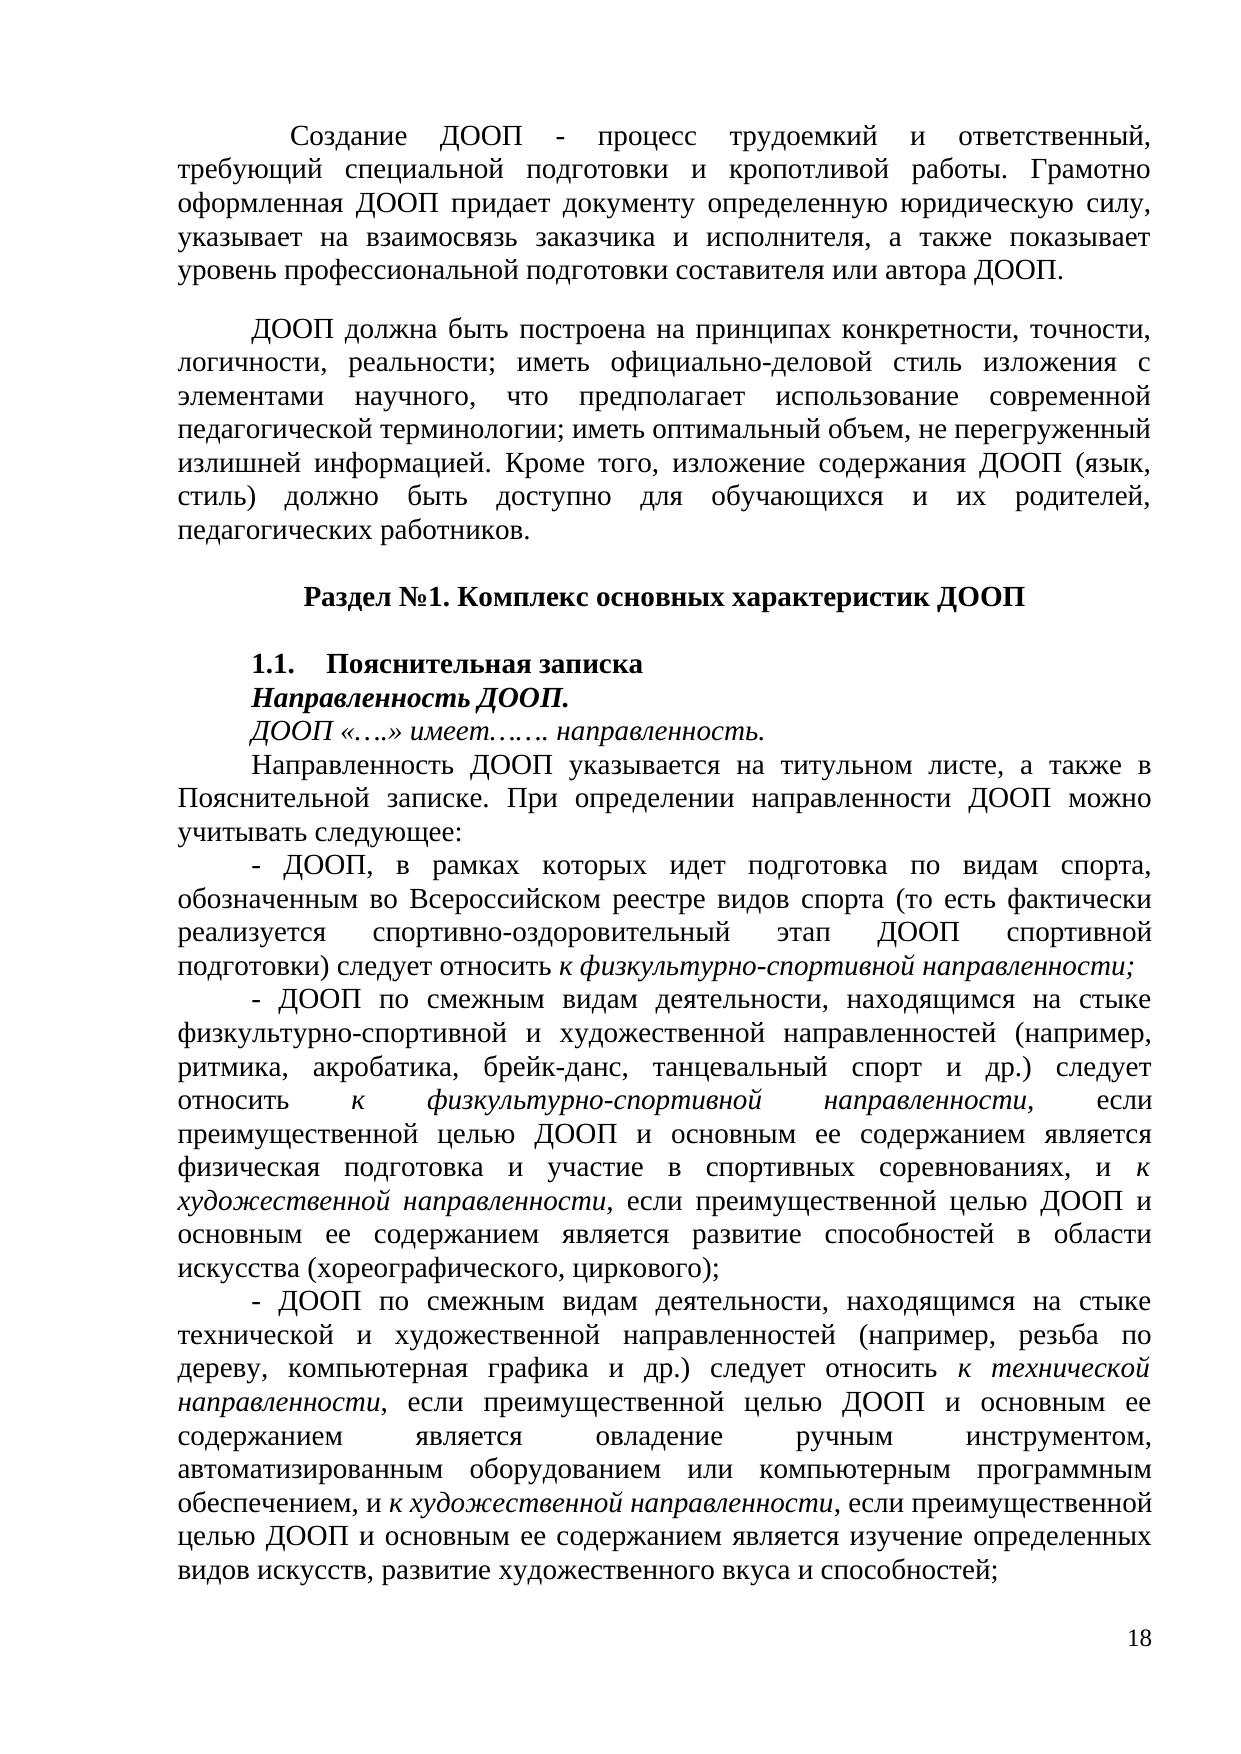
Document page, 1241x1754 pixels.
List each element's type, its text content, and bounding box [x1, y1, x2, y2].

text - ДООП по смежным видам деятельности, находящимся на стыке физкультурно-спортивной и художественной направленностей (например, ритмика, акробатика, брейк-данс, танцевальный спорт и др.) следует относить к физкультурно-спортивной направленности, если преимущественной целью ДООП и основным ее содержанием является физическая подготовка и участие в спортивных соревнованиях, и к художественной направленности, если преимущественной целью ДООП и основным ее содержанием является развитие способностей в области искусства (хореографического, циркового); [177, 982, 1152, 1283]
text Раздел №1. Комплекс основных характеристик ДООП [177, 579, 1152, 613]
text Направленность ДООП. [177, 680, 1152, 713]
text - ДООП по смежным видам деятельности, находящимся на стыке технической и художественной направленностей (например, резьба по дереву, компьютерная графика и др.) следует относить к технической направленности, если преимущественной целью ДООП и основным ее содержанием является овладение ручным инструментом, автоматизированным оборудованием или компьютерным программным обеспечением, и к художественной направленности, если преимущественной целью ДООП и основным ее содержанием является изучение определенных видов искусств, развитие художественного вкуса и способностей; [177, 1283, 1152, 1585]
list Пояснительная записка [251, 646, 1152, 680]
text Создание ДООП - процесс трудоемкий и ответственный, требующий специальной подготовки и кропотливой работы. Грамотно оформленная ДООП придает документу определенную юридическую силу, указывает на взаимосвязь заказчика и исполнителя, а также показывает уровень профессиональной подготовки составителя или автора ДООП. [177, 118, 1152, 286]
list ДООП должна быть построена на принципах конкретности, точности, логичности, реальности; иметь официально-деловой стиль изложения с элементами научного, что предполагает использование современной педагогической терминологии; иметь оптимальный объем, не перегруженный излишней информацией. Кроме того, изложение содержания ДООП (язык, стиль) должно быть доступно для обучающихся и их родителей, педагогических работников. [177, 311, 1152, 546]
text Направленность ДООП указывается на титульном листе, а также в Пояснительной записке. При определении направленности ДООП можно учитывать следующее: [177, 747, 1152, 847]
text - ДООП, в рамках которых идет подготовка по видам спорта, обозначенным во Всероссийском реестре видов спорта (то есть фактически реализуется спортивно-оздоровительный этап ДООП спортивной подготовки) следует относить к физкультурно-спортивной направленности; [177, 847, 1152, 982]
text ДООП «….» имеет……. направленность. [177, 713, 1152, 747]
